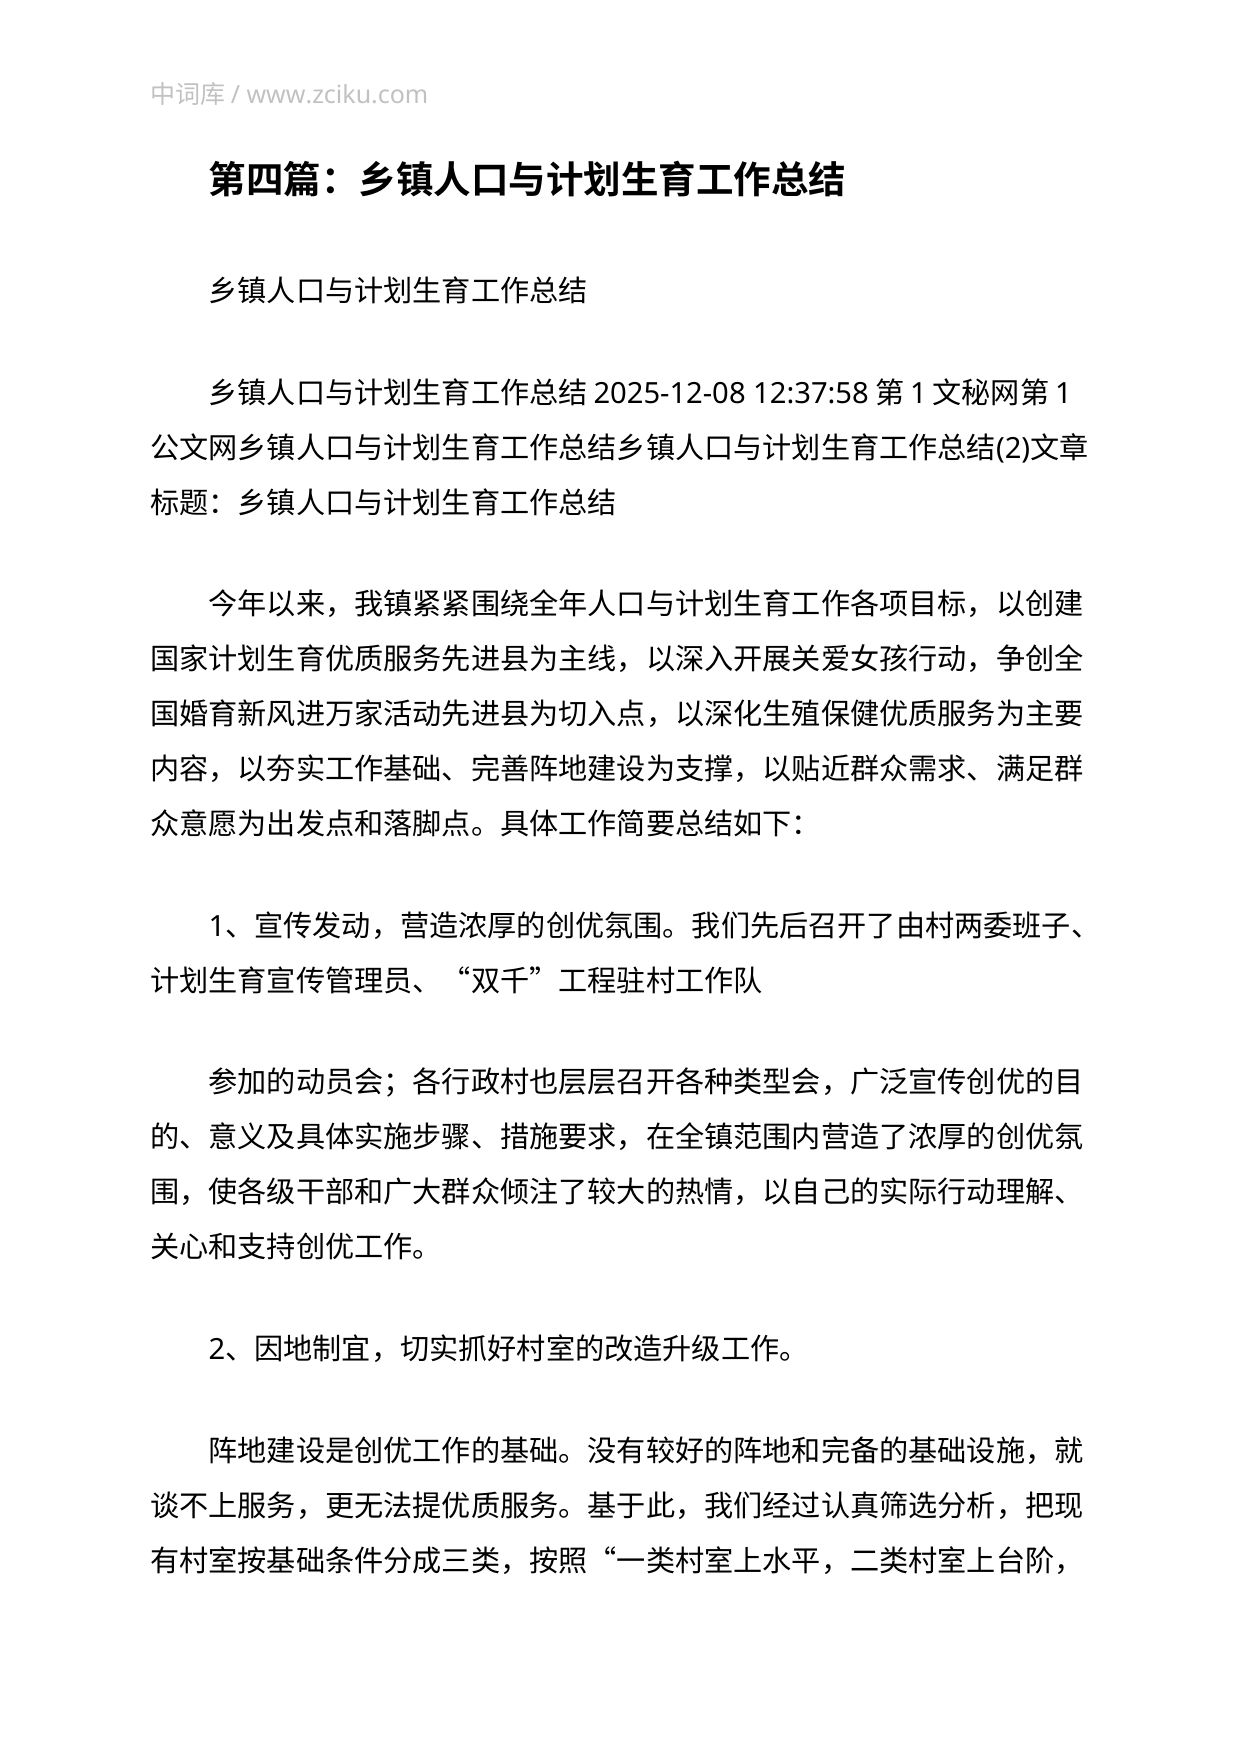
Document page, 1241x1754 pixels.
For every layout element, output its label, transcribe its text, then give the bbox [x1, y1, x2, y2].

text 乡镇人口与计划生育工作总结2025-12-08 12:37:58第1文秘网第1公文网乡镇人口与计划生育工作总结乡镇人口与计划生育工作总结(2)文章标题：乡镇人口与计划生育工作总结 [150, 369, 1090, 521]
text 参加的动员会；各行政村也层层召开各种类型会，广泛宣传创优的目的、意义及具体实施步骤、措施要求，在全镇范围内营造了浓厚的创优氛围，使各级干部和广大群众倾注了较大的热情，以自己的实际行动理解、关心和支持创优工作。 [150, 1059, 1090, 1266]
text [150, 1427, 1090, 1579]
text 2、因地制宜，切实抓好村室的改造升级工作。 [150, 1326, 1090, 1368]
text 乡镇人口与计划生育工作总结 [150, 267, 1090, 310]
text 第四篇：乡镇人口与计划生育工作总结 [150, 150, 1090, 204]
text 今年以来，我镇紧紧围绕全年人口与计划生育工作各项目标，以创建国家计划生育优质服务先进县为主线，以深入开展关爱女孩行动，争创全国婚育新风进万家活动先进县为切入点，以深化生殖保健优质服务为主要内容，以夯实工作基础、完善阵地建设为支撑，以贴近群众需求、满足群众意愿为出发点和落脚点。具体工作简要总结如下： [150, 581, 1090, 843]
text 1、宣传发动，营造浓厚的创优氛围。我们先后召开了由村两委班子、计划生育宣传管理员、“双千”工程驻村工作队 [150, 902, 1090, 999]
